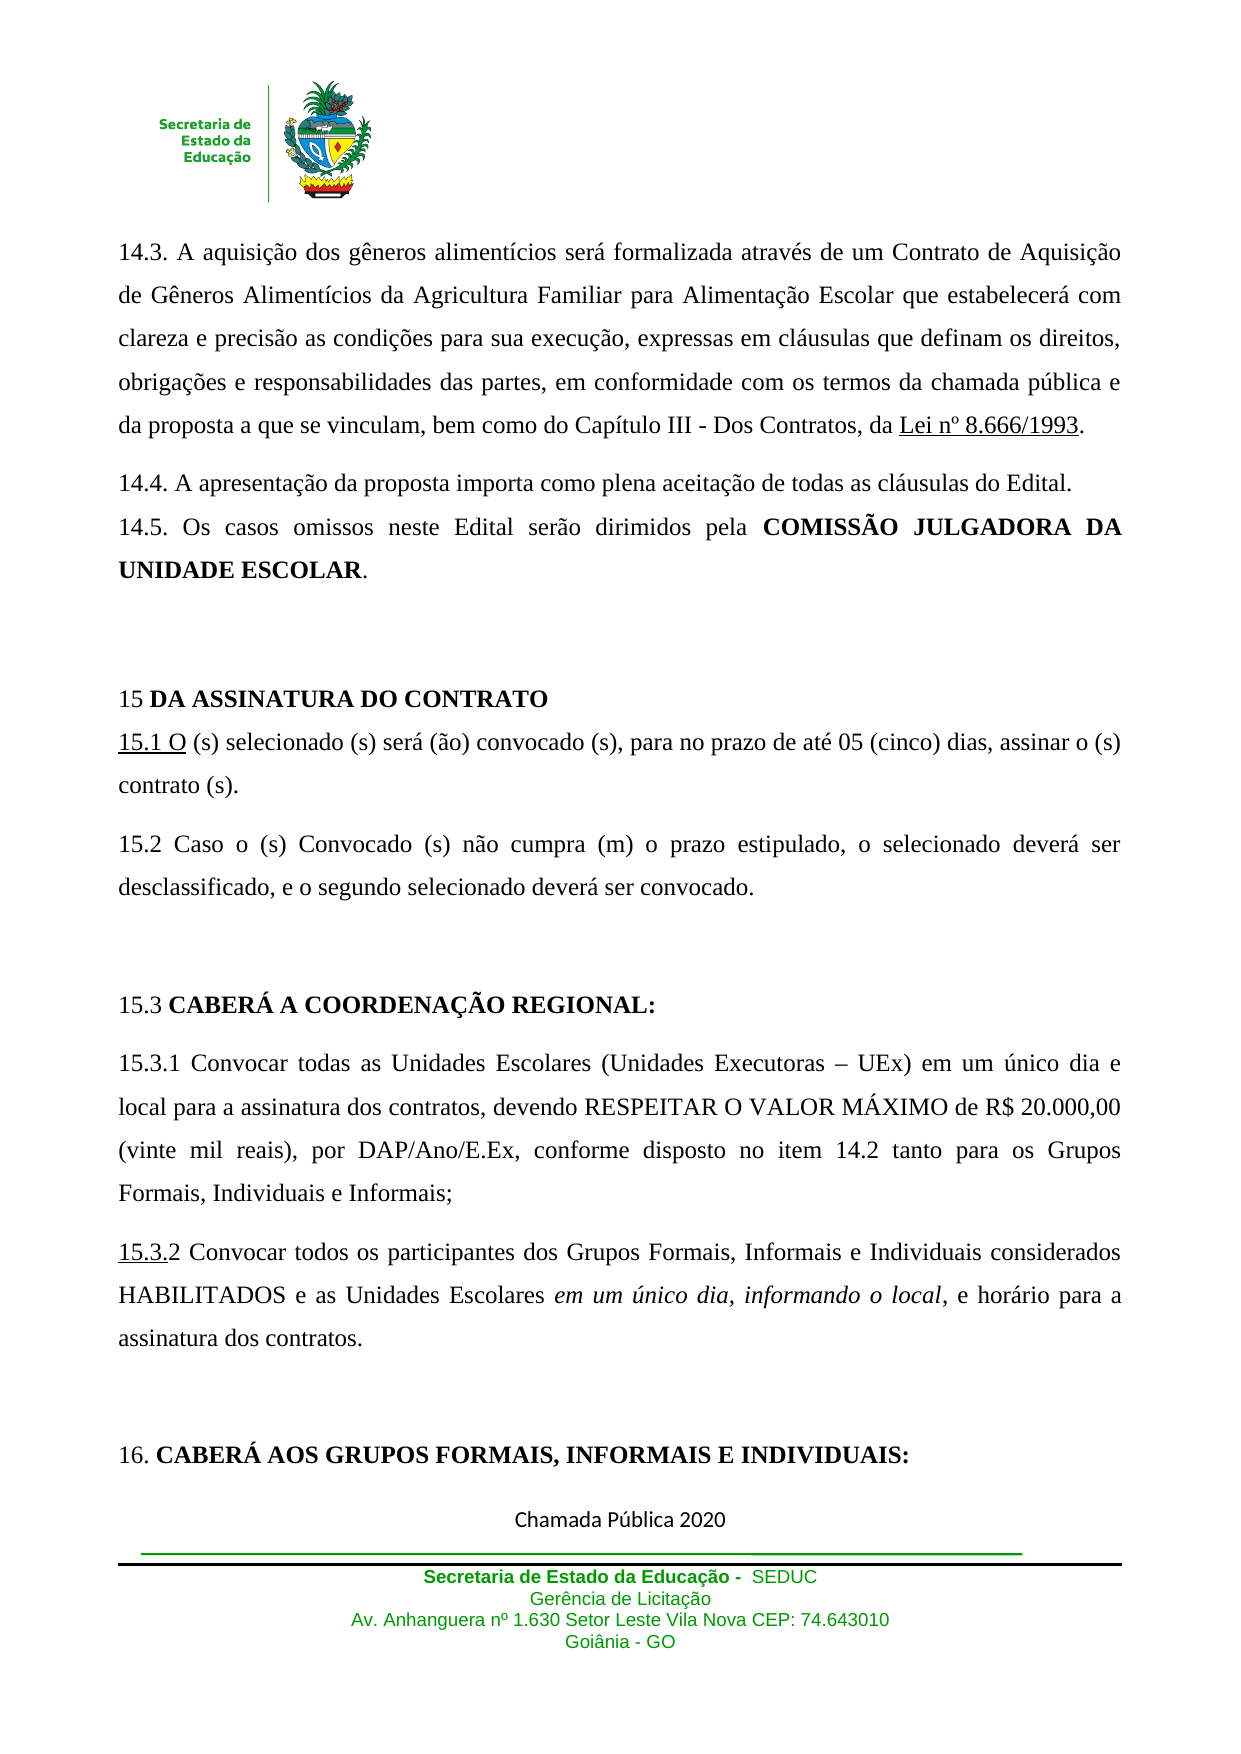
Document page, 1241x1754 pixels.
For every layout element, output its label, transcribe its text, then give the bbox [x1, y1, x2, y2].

text 15.2 Caso o (s) Convocado (s) não cumpra (m) o prazo estipulado, o selecionado deverá ser desclassificado, e o segundo selecionado deverá ser convocado. [118, 829, 1122, 901]
text 16. CABERÁ AOS GRUPOS FORMAIS, INFORMAIS E INDIVIDUAIS: [118, 1440, 1122, 1469]
text 15.3.1 Convocar todas as Unidades Escolares (Unidades Executoras – UEx) em um único dia e local para a assinatura dos contratos, devendo RESPEITAR O VALOR MÁXIMO de R$ 20.000,00 (vinte mil reais), por DAP/Ano/E.Ex, conforme disposto no item 14.2 tanto para os Grupos Formais, Individuais e Informais; [118, 1048, 1122, 1207]
text 15.3 CABERÁ A COORDENAÇÃO REGIONAL: [118, 990, 1122, 1018]
text 14.3. A aquisição dos gêneros alimentícios será formalizada através de um Contrato de Aquisição de Gêneros Alimentícios da Agricultura Familiar para Alimentação Escolar que estabelecerá com clareza e precisão as condições para sua execução, expressas em cláusulas que definam os direitos, obrigações e responsabilidades das partes, em conformidade com os termos da chamada pública e da proposta a que se vinculam, bem como do Capítulo III - Dos Contratos, da Lei nº 8.666/1993. [118, 237, 1122, 438]
text 15.1 O (s) selecionado (s) será (ão) convocado (s), para no prazo de até 05 (cinco) dias, assinar o (s) contrato (s). [118, 727, 1122, 799]
text 15.3.2 Convocar todos os participantes dos Grupos Formais, Informais e Individuais considerados HABILITADOS e as Unidades Escolares em um único dia, informando o local, e horário para a assinatura dos contratos. [118, 1237, 1122, 1352]
text 15 DA ASSINATURA DO CONTRATO [118, 684, 1122, 713]
text 14.4. A apresentação da proposta importa como plena aceitação de todas as cláusulas do Edital. [118, 468, 1122, 497]
picture [118, 73, 412, 210]
text 14.5. Os casos omissos neste Edital serão dirimidos pela COMISSÃO JULGADORA DA UNIDADE ESCOLAR. [118, 512, 1122, 583]
